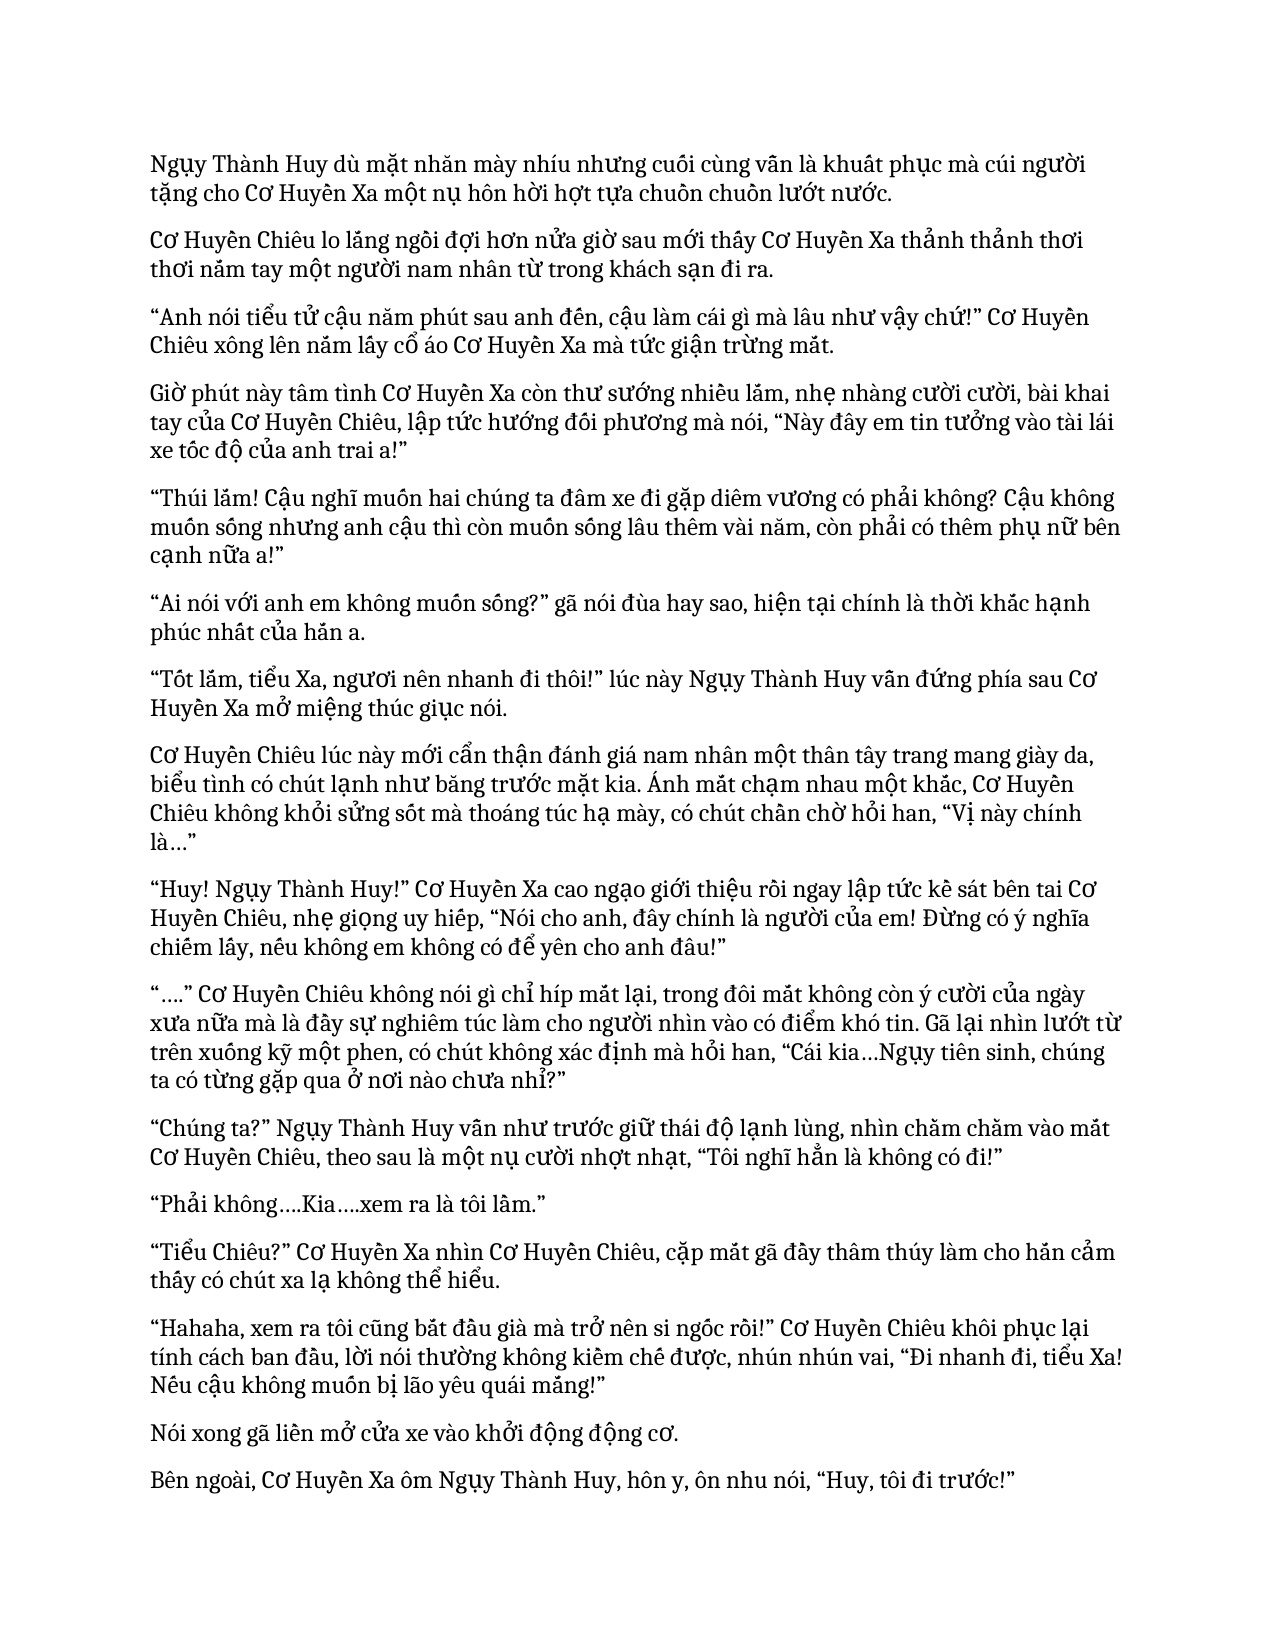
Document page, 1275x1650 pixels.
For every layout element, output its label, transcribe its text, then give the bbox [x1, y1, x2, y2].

text Cơ Huyền Chiêu lúc này mới cẩn thận đánh giá nam nhân một thân tây trang mang giày da, biểu tình có chút lạnh như băng trước mặt kia. Ánh mắt chạm nhau một khắc, Cơ Huyền Chiêu không khỏi sửng sốt mà thoáng túc hạ mày, có chút chần chờ hỏi han, “Vị này chính là…” [150, 741, 1125, 856]
text “Anh nói tiểu tử cậu năm phút sau anh đến, cậu làm cái gì mà lâu như vậy chứ!” Cơ Huyền Chiêu xông lên nắm lấy cổ áo Cơ Huyền Xa mà tức giận trừng mắt. [150, 302, 1125, 360]
text “….” Cơ Huyền Chiêu không nói gì chỉ híp mắt lại, trong đôi mắt không còn ý cười của ngày xưa nữa mà là đầy sự nghiêm túc làm cho người nhìn vào có điểm khó tin. Gã lại nhìn lướt từ trên xuống kỹ một phen, có chút không xác định mà hỏi han, “Cái kia…Ngụy tiên sinh, chúng ta có từng gặp qua ở nơi nào chưa nhỉ?” [150, 980, 1125, 1095]
text “Hahaha, xem ra tôi cũng bắt đầu già mà trở nên si ngốc rồi!” Cơ Huyền Chiêu khôi phục lại tính cách ban đầu, lời nói thường không kiềm chế được, nhún nhún vai, “Đi nhanh đi, tiểu Xa! Nếu cậu không muốn bị lão yêu quái mắng!” [150, 1314, 1125, 1400]
text Giờ phút này tâm tình Cơ Huyền Xa còn thư sướng nhiều lắm, nhẹ nhàng cười cười, bài khai tay của Cơ Huyền Chiêu, lập tức hướng đối phương mà nói, “Này đây em tin tưởng vào tài lái xe tốc độ của anh trai a!” [150, 379, 1125, 465]
text Bên ngoài, Cơ Huyền Xa ôm Ngụy Thành Huy, hôn y, ôn nhu nói, “Huy, tôi đi trước!” [150, 1466, 1125, 1495]
text “Tốt lắm, tiểu Xa, ngươi nên nhanh đi thôi!” lúc này Ngụy Thành Huy vẫn đứng phía sau Cơ Huyền Xa mở miệng thúc giục nói. [150, 665, 1125, 722]
text “Tiểu Chiêu?” Cơ Huyền Xa nhìn Cơ Huyền Chiêu, cặp mắt gã đầy thâm thúy làm cho hắn cảm thấy có chút xa lạ không thể hiểu. [150, 1237, 1125, 1295]
text “Chúng ta?” Ngụy Thành Huy vẫn như trước giữ thái độ lạnh lùng, nhìn chằm chằm vào mắt Cơ Huyền Chiêu, theo sau là một nụ cười nhợt nhạt, “Tôi nghĩ hẳn là không có đi!” [150, 1114, 1125, 1171]
text “Thúi lắm! Cậu nghĩ muốn hai chúng ta đâm xe đi gặp diêm vương có phải không? Cậu không muốn sống nhưng anh cậu thì còn muốn sống lâu thêm vài năm, còn phải có thêm phụ nữ bên cạnh nữa a!” [150, 484, 1125, 570]
text Nói xong gã liền mở cửa xe vào khởi động động cơ. [150, 1419, 1125, 1447]
text Cơ Huyền Chiêu lo lắng ngồi đợi hơn nửa giờ sau mới thấy Cơ Huyền Xa thảnh thảnh thơi thơi nắm tay một người nam nhân từ trong khách sạn đi ra. [150, 226, 1125, 284]
text “Huy! Ngụy Thành Huy!” Cơ Huyền Xa cao ngạo giới thiệu rồi ngay lập tức kề sát bên tai Cơ Huyền Chiêu, nhẹ giọng uy hiếp, “Nói cho anh, đây chính là người của em! Đừng có ý nghĩa chiếm lấy, nếu không em không có để yên cho anh đâu!” [150, 875, 1125, 961]
text Ngụy Thành Huy dù mặt nhăn mày nhíu nhưng cuối cùng vẫn là khuất phục mà cúi người tặng cho Cơ Huyền Xa một nụ hôn hời hợt tựa chuồn chuồn lướt nước. [150, 150, 1125, 207]
text “Ai nói với anh em không muốn sống?” gã nói đùa hay sao, hiện tại chính là thời khắc hạnh phúc nhất của hắn a. [150, 589, 1125, 646]
text “Phải không….Kia….xem ra là tôi lầm.” [150, 1190, 1125, 1219]
